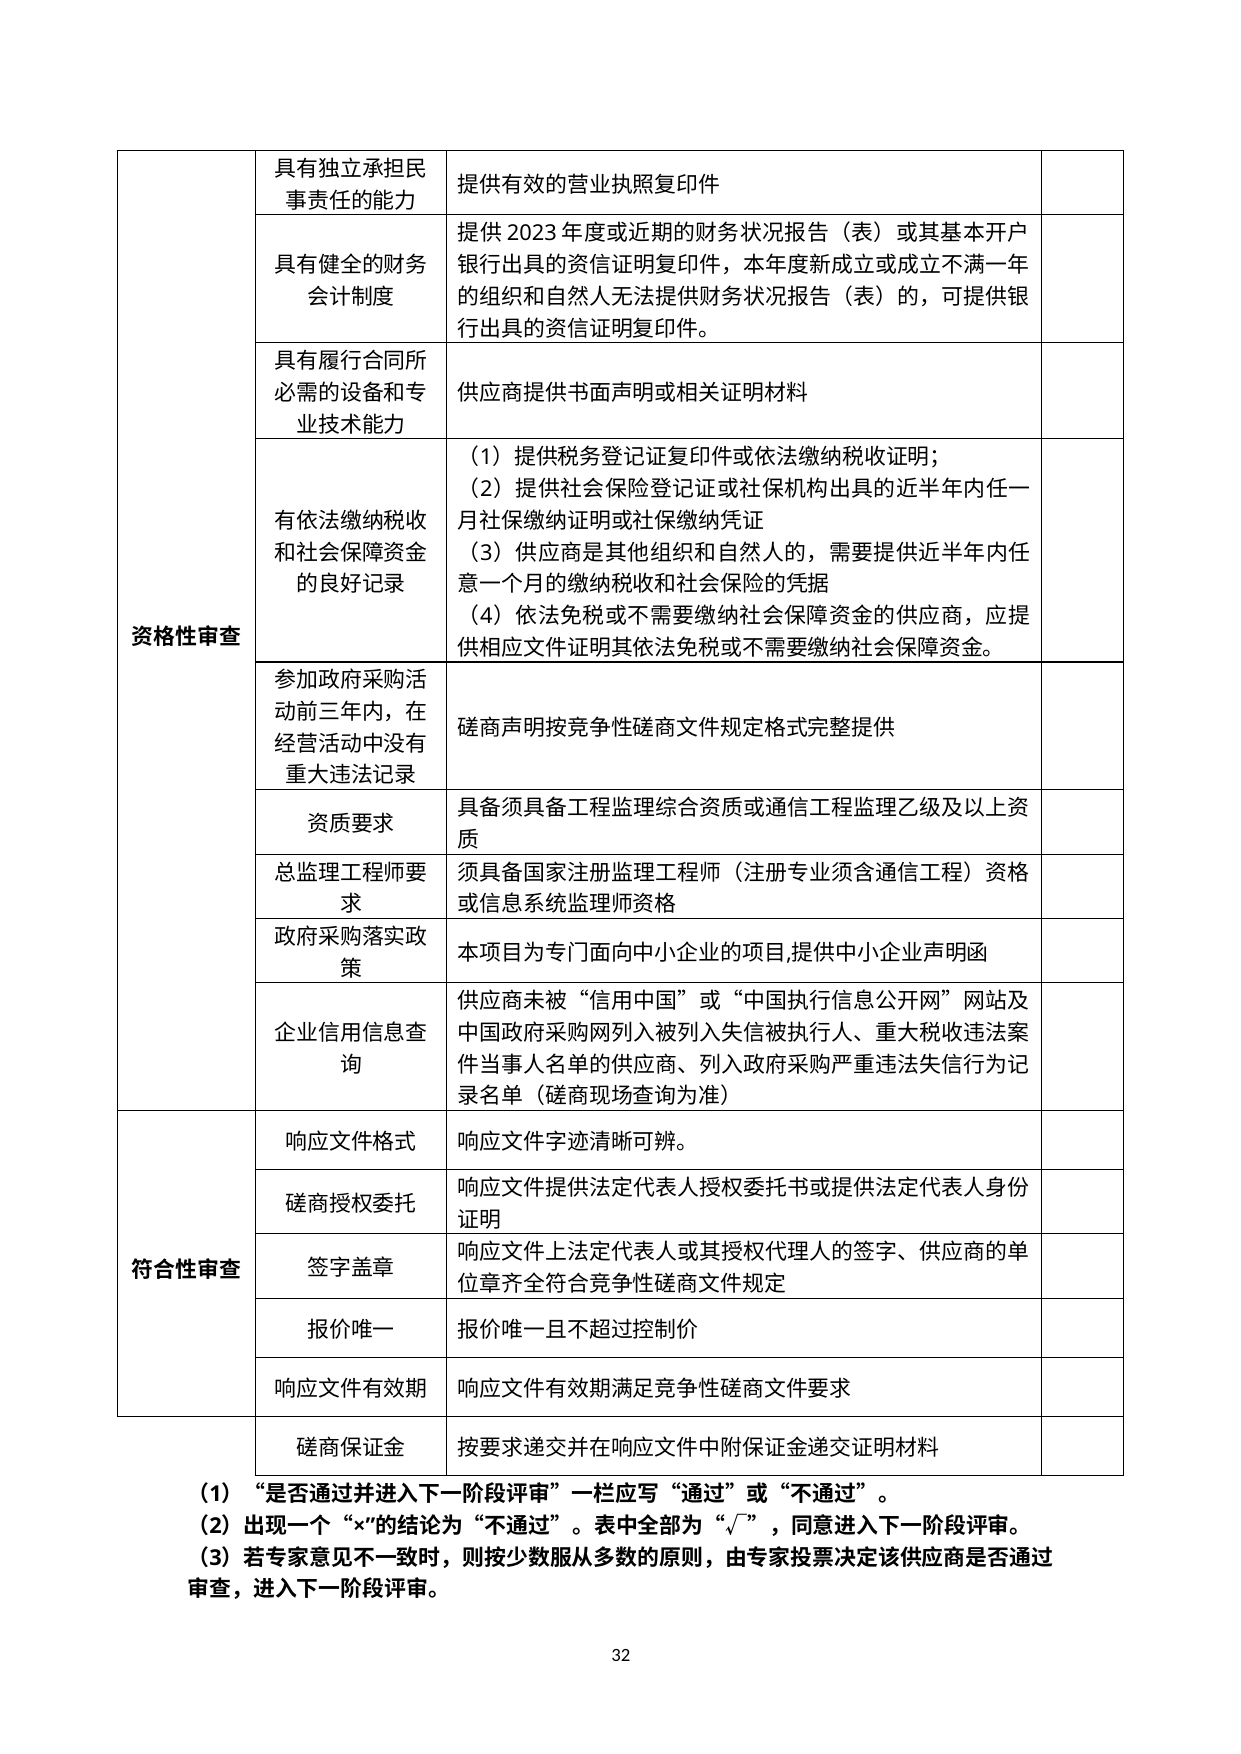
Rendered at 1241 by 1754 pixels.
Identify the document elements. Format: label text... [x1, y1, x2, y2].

table_cell 响应文件上法定代表人或其授权代理人的签字、供应商的单位章齐全符合竞争性磋商文件规定 [447, 1234, 1041, 1298]
table_cell 磋商授权委托 [256, 1170, 446, 1233]
table_cell [1042, 919, 1123, 982]
table_cell 磋商保证金 [256, 1417, 446, 1475]
table_cell 须具备国家注册监理工程师（注册专业须含通信工程）资格或信息系统监理师资格 [447, 855, 1041, 918]
table_cell 符合性审查 [118, 1111, 255, 1416]
table_cell 企业信用信息查询 [256, 983, 446, 1110]
table_cell 供应商提供书面声明或相关证明材料 [447, 343, 1041, 438]
table_cell [1042, 790, 1123, 853]
table_cell 具备须具备工程监理综合资质或通信工程监理乙级及以上资质 [447, 790, 1041, 853]
table_cell 具有独立承担民事责任的能力 [256, 151, 446, 214]
table_cell 提供有效的营业执照复印件 [447, 151, 1041, 214]
table_cell 政府采购落实政策 [256, 919, 446, 982]
table_cell 报价唯一且不超过控制价 [447, 1299, 1041, 1357]
table_cell 供应商未被“信用中国”或“中国执行信息公开网”网站及中国政府采购网列入被列入失信被执行人、重大税收违法案件当事人名单的供应商、列入政府采购严重违法失信行为记录名单（磋商现场查询为准） [447, 983, 1041, 1110]
table_cell [1042, 663, 1123, 789]
table_cell [1042, 1299, 1123, 1357]
table_cell [1042, 1358, 1123, 1416]
table_cell 具有健全的财务会计制度 [256, 215, 446, 342]
table_cell 响应文件有效期满足竞争性磋商文件要求 [447, 1358, 1041, 1416]
table_cell 有依法缴纳税收和社会保障资金的良好记录 [256, 439, 446, 661]
table_cell [1042, 1234, 1123, 1298]
table_cell 磋商声明按竞争性磋商文件规定格式完整提供 [447, 663, 1041, 789]
text （1）“是否通过并进入下一阶段评审”一栏应写“通过”或“不通过”。 [187, 1476, 1053, 1508]
table_cell 提供2023年度或近期的财务状况报告（表）或其基本开户银行出具的资信证明复印件，本年度新成立或成立不满一年的组织和自然人无法提供财务状况报告（表）的，可提供银行出具的资信证明复印件。 [447, 215, 1041, 342]
table_cell 资质要求 [256, 790, 446, 853]
table_cell 具有履行合同所必需的设备和专业技术能力 [256, 343, 446, 438]
table_cell 资格性审查 [118, 151, 255, 1110]
table_cell [1042, 439, 1123, 661]
table_cell [1042, 983, 1123, 1110]
table_cell （1）提供税务登记证复印件或依法缴纳税收证明； （2）提供社会保险登记证或社保机构出具的近半年内任一月社保缴纳证明或社保缴纳凭证 （3）供应商是其他组织和自然人的，需要提供近半年内任意一个月的缴纳税收和社会保险的凭据 （4）依法免税或不需要缴纳社会保障资金的供应商，应提供相应文件证明其依法免税或不需要缴纳社会保障资金。 [447, 439, 1041, 661]
table_cell 响应文件提供法定代表人授权委托书或提供法定代表人身份证明 [447, 1170, 1041, 1233]
table_cell 签字盖章 [256, 1234, 446, 1298]
table_cell [1042, 215, 1123, 342]
text （3）若专家意见不一致时，则按少数服从多数的原则，由专家投票决定该供应商是否通过审查，进入下一阶段评审。 [187, 1539, 1053, 1603]
table_cell [1042, 1170, 1123, 1233]
table_cell [1042, 855, 1123, 918]
table_cell [1042, 151, 1123, 214]
table_cell [1042, 1111, 1123, 1169]
table_cell 按要求递交并在响应文件中附保证金递交证明材料 [447, 1417, 1041, 1475]
table_cell 响应文件字迹清晰可辨。 [447, 1111, 1041, 1169]
table_cell 响应文件有效期 [256, 1358, 446, 1416]
table_cell 报价唯一 [256, 1299, 446, 1357]
table_cell [1042, 1417, 1123, 1475]
table_cell 响应文件格式 [256, 1111, 446, 1169]
table_cell 总监理工程师要求 [256, 855, 446, 918]
table_cell 参加政府采购活动前三年内，在经营活动中没有重大违法记录 [256, 663, 446, 789]
table_cell 本项目为专门面向中小企业的项目,提供中小企业声明函 [447, 919, 1041, 982]
text （2）出现一个“×”的结论为“不通过”。表中全部为“√”，同意进入下一阶段评审。 [187, 1508, 1053, 1539]
table_cell [1042, 343, 1123, 438]
